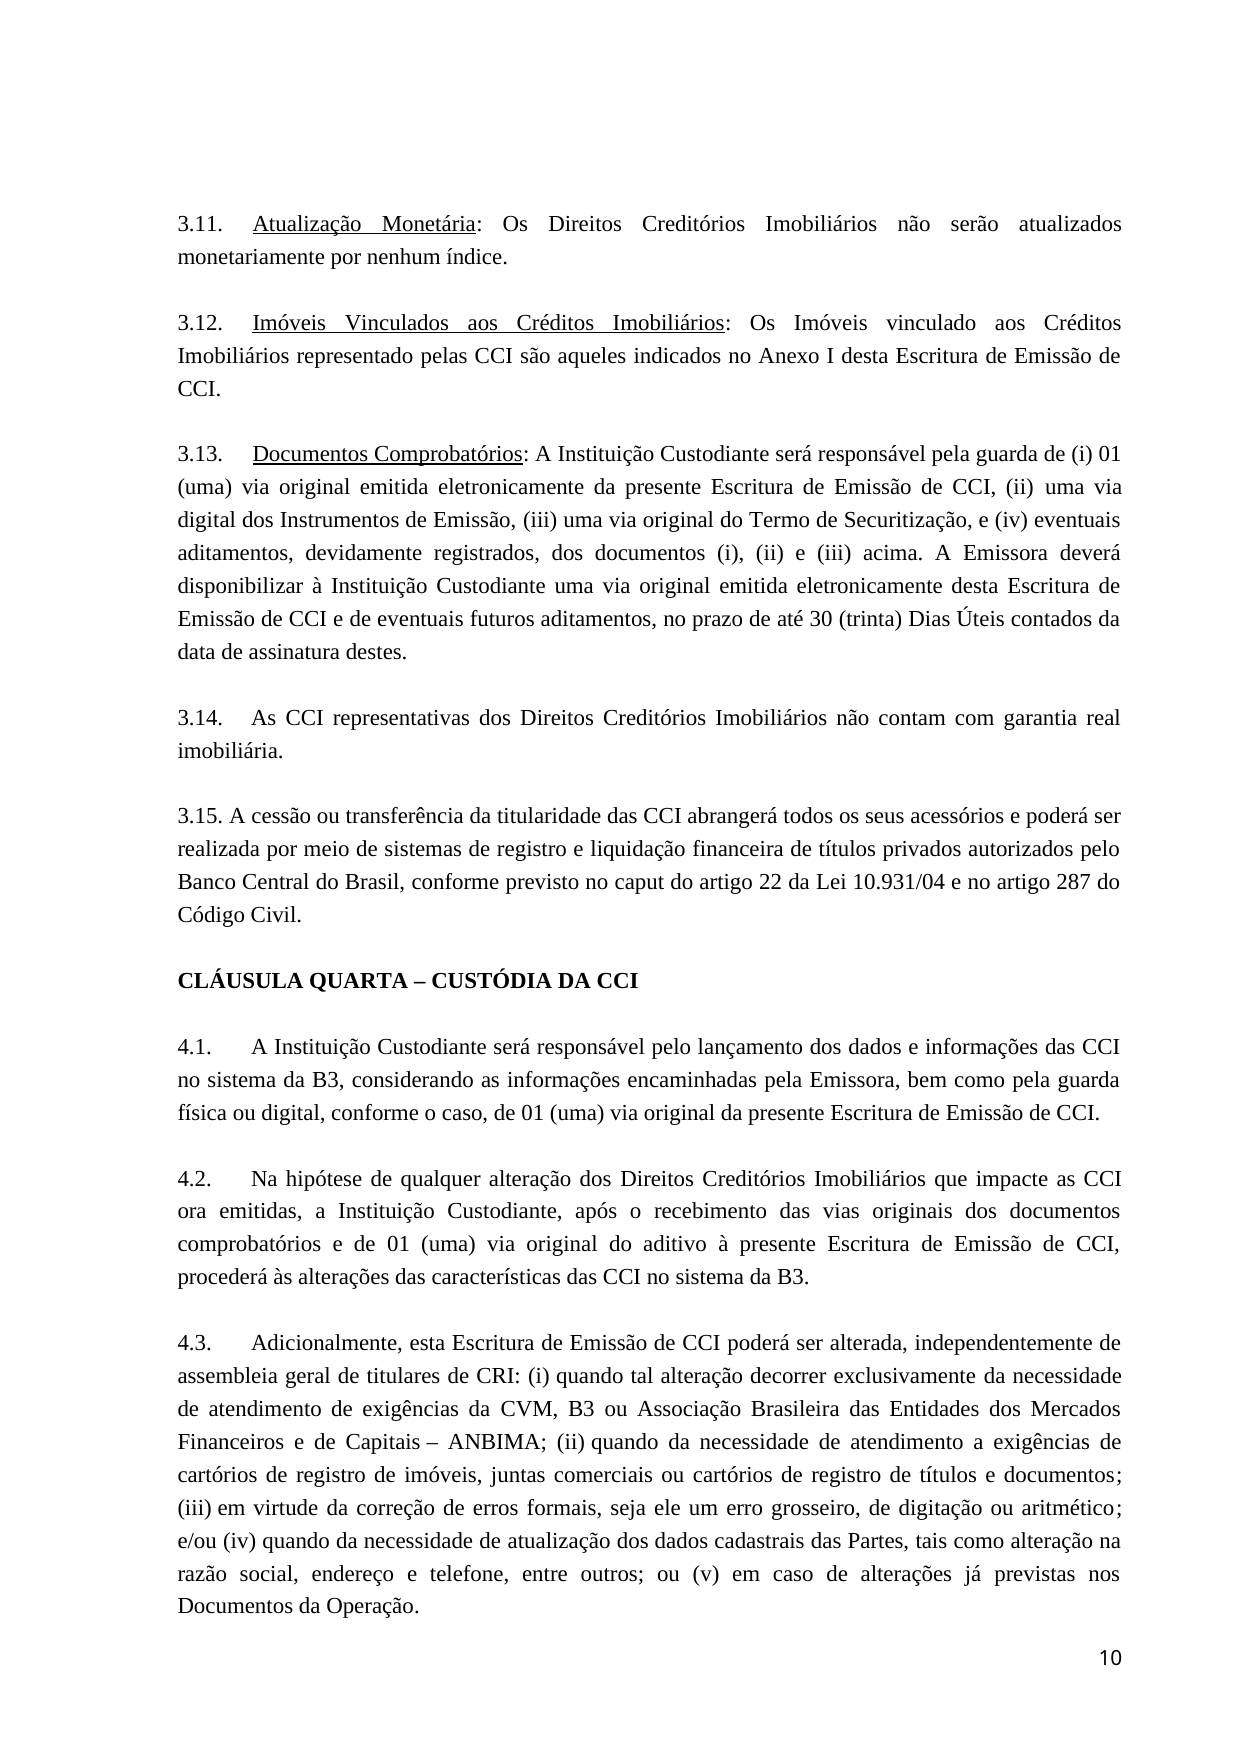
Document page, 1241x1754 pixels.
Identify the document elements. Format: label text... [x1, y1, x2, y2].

text CLÁUSULA QUARTA – CUSTÓDIA DA CCI [177, 967, 1122, 993]
text 4.2. Na hipótese de qualquer alteração dos Direitos Creditórios Imobiliários que impacte as CCI ora emitidas, a Instituição Custodiante, após o recebimento das vias originais dos documentos comprobatórios e de 01 (uma) via original do aditivo à presente Escritura de Emissão de CCI, procederá às alterações das características das CCI no sistema da B3. [177, 1165, 1122, 1290]
text 3.14. As CCI representativas dos Direitos Creditórios Imobiliários não contam com garantia real imobiliária. [177, 704, 1122, 763]
text 3.11. Atualização Monetária: Os Direitos Creditórios Imobiliários não serão atualizados monetariamente por nenhum índice. [177, 210, 1122, 269]
text 3.15. A cessão ou transferência da titularidade das CCI abrangerá todos os seus acessórios e poderá ser realizada por meio de sistemas de registro e liquidação financeira de títulos privados autorizados pelo Banco Central do Brasil, conforme previsto no caput do artigo 22 da Lei 10.931/04 e no artigo 287 do Código Civil. [177, 803, 1122, 928]
text 3.13. Documentos Comprobatórios: A Instituição Custodiante será responsável pela guarda de (i) 01 (uma) via original emitida eletronicamente da presente Escritura de Emissão de CCI, (ii) uma via digital dos Instrumentos de Emissão, (iii) uma via original do Termo de Securitização, e (iv) eventuais aditamentos, devidamente registrados, dos documentos (i), (ii) e (iii) acima. A Emissora deverá disponibilizar à Instituição Custodiante uma via original emitida eletronicamente desta Escritura de Emissão de CCI e de eventuais futuros aditamentos, no prazo de até 30 (trinta) Dias Úteis contados da data de assinatura destes. [177, 441, 1122, 664]
text 3.12. Imóveis Vinculados aos Créditos Imobiliários: Os Imóveis vinculado aos Créditos Imobiliários representado pelas CCI são aqueles indicados no Anexo I desta Escritura de Emissão de CCI. [177, 309, 1122, 401]
text 4.1. A Instituição Custodiante será responsável pelo lançamento dos dados e informações das CCI no sistema da B3, considerando as informações encaminhadas pela Emissora, bem como pela guarda física ou digital, conforme o caso, de 01 (uma) via original da presente Escritura de Emissão de CCI. [177, 1033, 1122, 1125]
text 4.3. Adicionalmente, esta Escritura de Emissão de CCI poderá ser alterada, independentemente de assembleia geral de titulares de CRI: (i) quando tal alteração decorrer exclusivamente da necessidade de atendimento de exigências da CVM, B3 ou Associação Brasileira das Entidades dos Mercados Financeiros e de Capitais – ANBIMA; (ii) quando da necessidade de atendimento a exigências de cartórios de registro de imóveis, juntas comerciais ou cartórios de registro de títulos e documentos; (iii) em virtude da correção de erros formais, seja ele um erro grosseiro, de digitação ou aritmético; e/ou (iv) quando da necessidade de atualização dos dados cadastrais das Partes, tais como alteração na razão social, endereço e telefone, entre outros; ou (v) em caso de alterações já previstas nos Documentos da Operação. [177, 1329, 1122, 1619]
